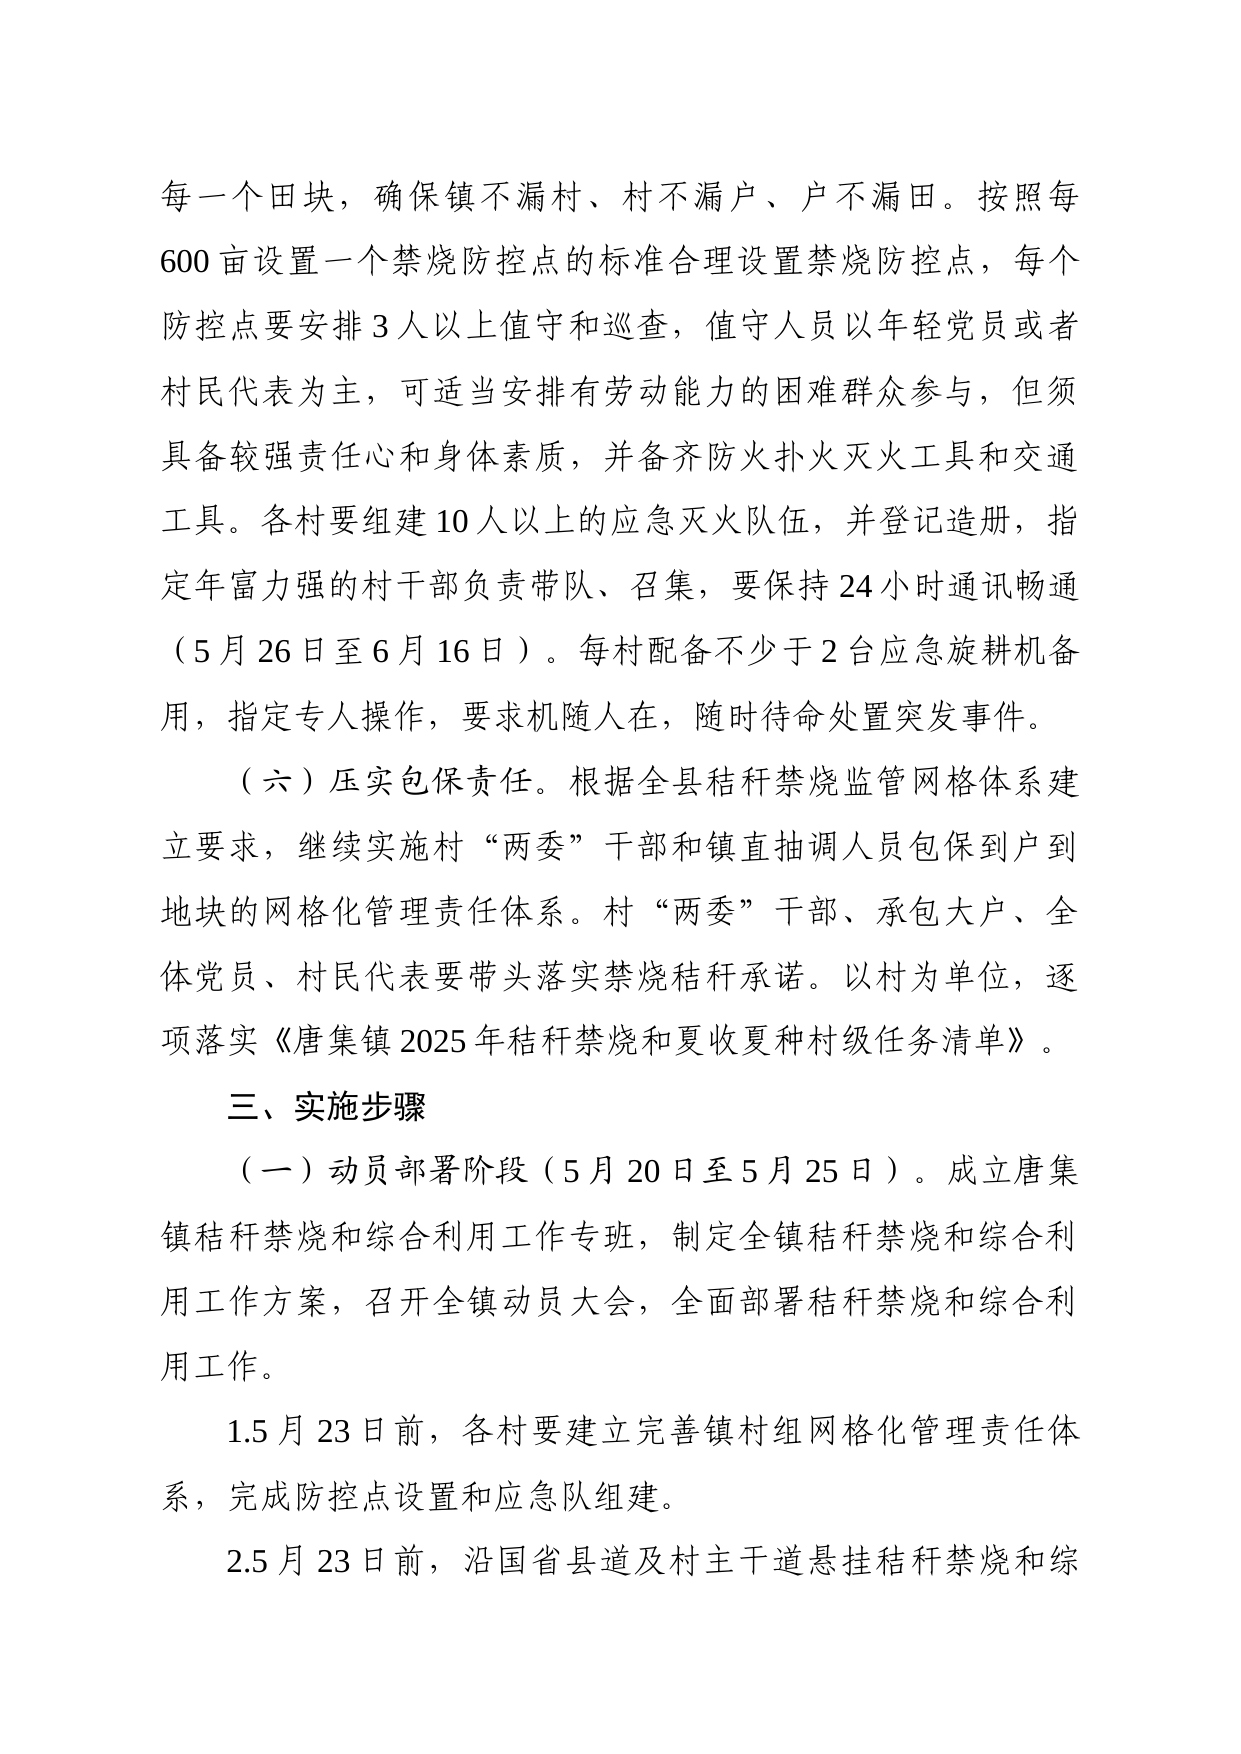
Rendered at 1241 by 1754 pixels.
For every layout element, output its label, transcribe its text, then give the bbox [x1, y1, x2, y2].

text 三、实施步骤 [159, 1072, 1081, 1137]
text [159, 162, 1081, 747]
text （六）压实包保责任。根据全县秸秆禁烧监管网格体系建立要求，继续实施村“两委”干部和镇直抽调人员包保到户到地块的网格化管理责任体系。村“两委”干部、承包大户、全体党员、村民代表要带头落实禁烧秸秆承诺。以村为单位，逐项落实《唐集镇2025年秸秆禁烧和夏收夏种村级任务清单》。 [159, 747, 1081, 1072]
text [159, 1527, 1081, 1592]
text （一）动员部署阶段（5月20日至5月25日）。成立唐集镇秸秆禁烧和综合利用工作专班，制定全镇秸秆禁烧和综合利用工作方案，召开全镇动员大会，全面部署秸秆禁烧和综合利用工作。 [159, 1137, 1081, 1397]
text 1.5月23日前，各村要建立完善镇村组网格化管理责任体系，完成防控点设置和应急队组建。 [159, 1397, 1081, 1527]
